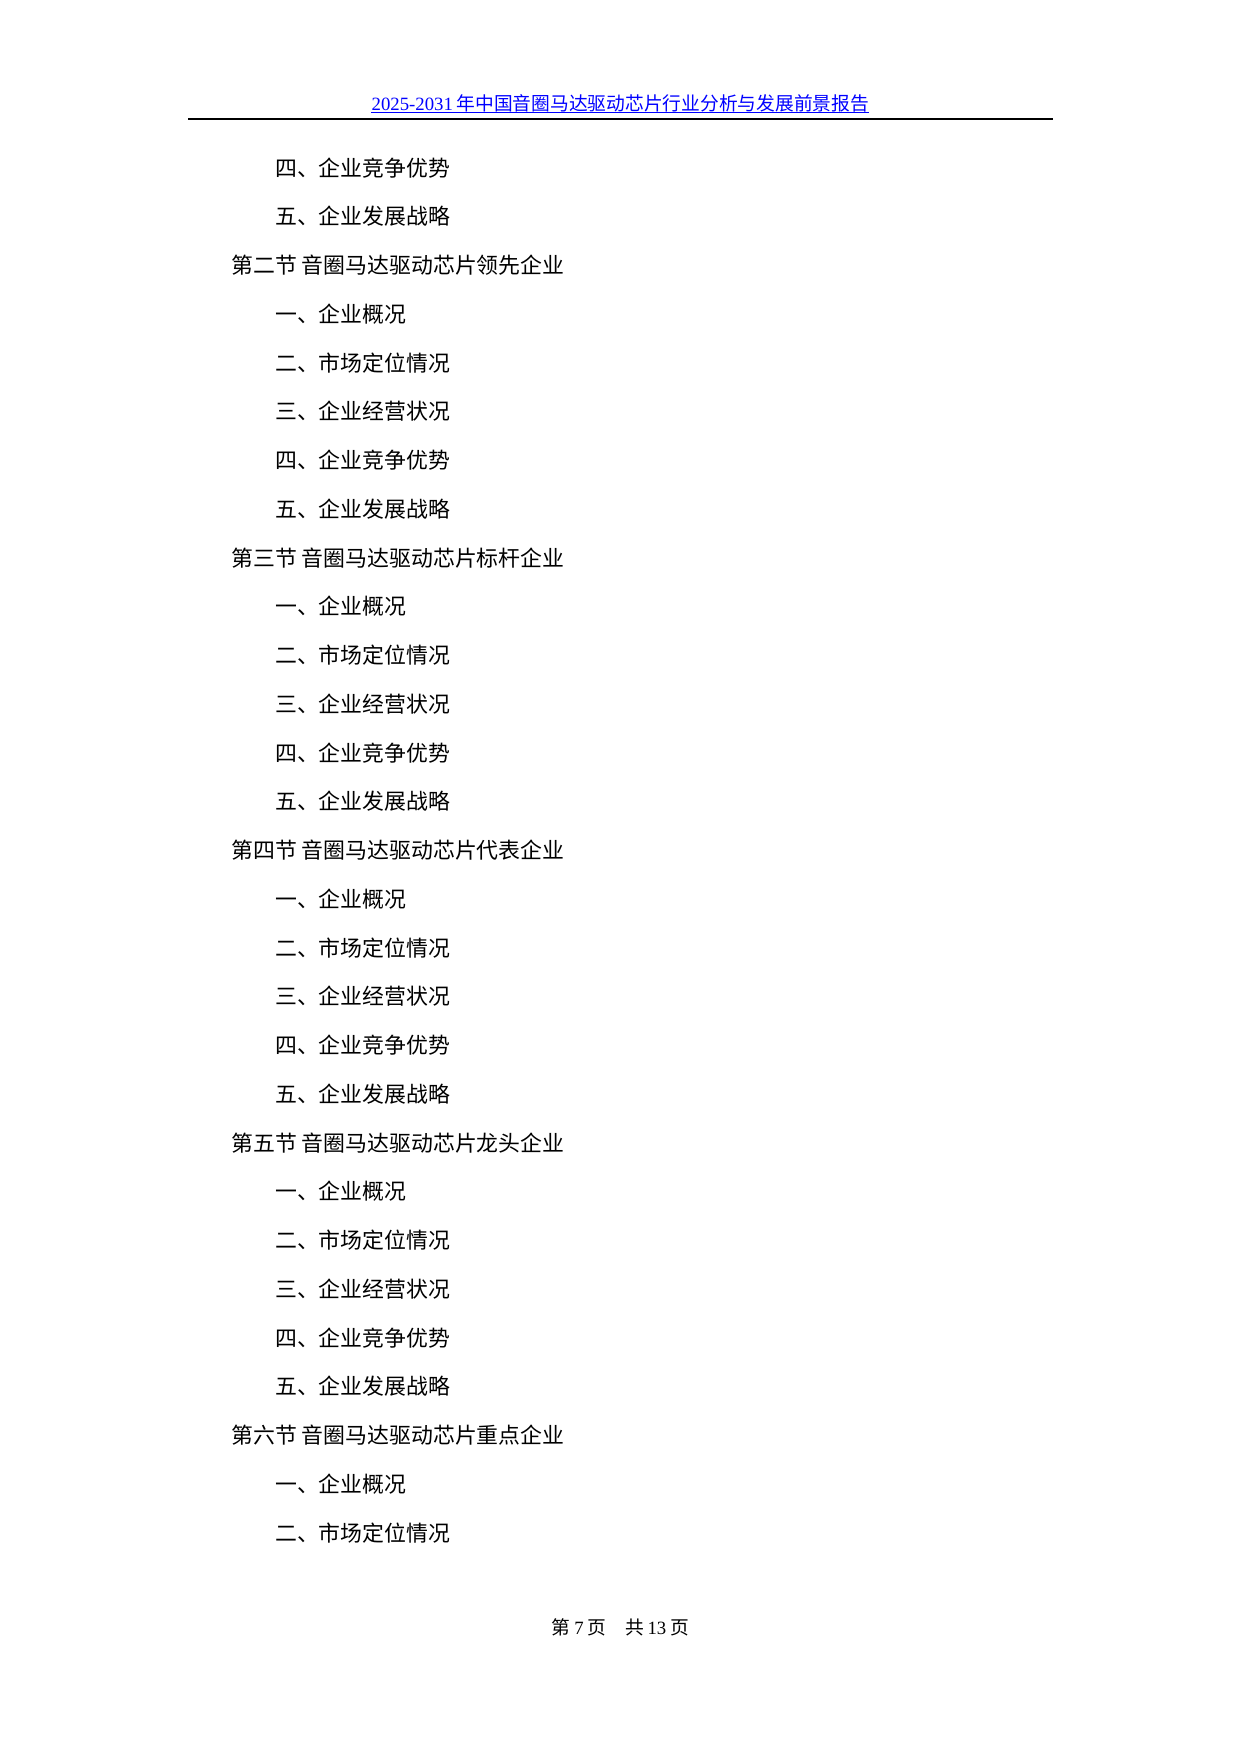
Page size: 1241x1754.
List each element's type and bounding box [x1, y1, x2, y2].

text [187, 150, 1053, 1548]
